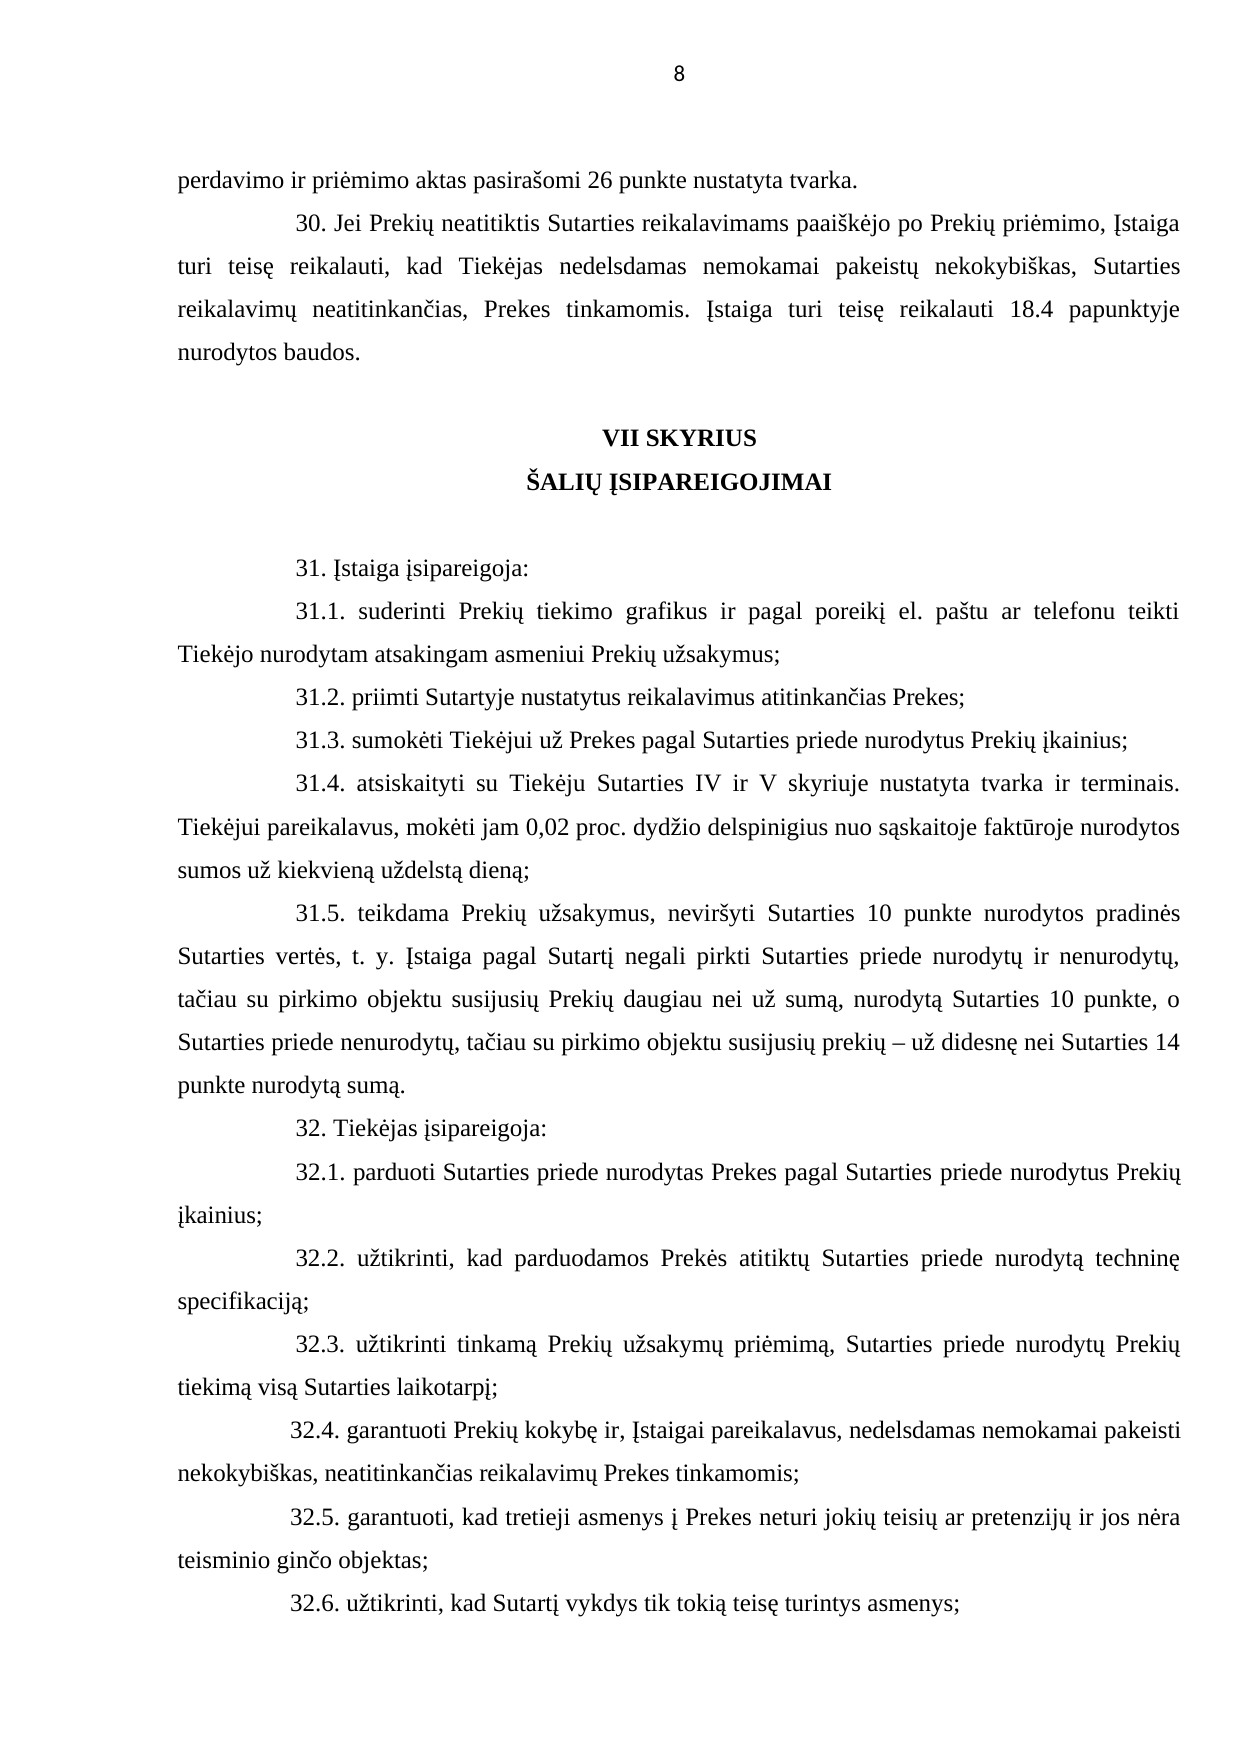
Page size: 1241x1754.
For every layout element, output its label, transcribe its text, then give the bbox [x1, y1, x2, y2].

text 32.3. užtikrinti tinkamą Prekių užsakymų priėmimą, Sutarties priede nurodytų Prekių tiekimą visą Sutarties laikotarpį; [177, 1329, 1181, 1401]
text 30. Jei Prekių neatitiktis Sutarties reikalavimams paaiškėjo po Prekių priėmimo, Įstaiga turi teisę reikalauti, kad Tiekėjas nedelsdamas nemokamai pakeistų nekokybiškas, Sutarties reikalavimų neatitinkančias, Prekes tinkamomis. Įstaiga turi teisę reikalauti 18.4 papunktyje nurodytos baudos. [177, 208, 1181, 366]
text 32. Tiekėjas įsipareigoja: [177, 1113, 1181, 1142]
text 31. Įstaiga įsipareigoja: [177, 553, 1181, 582]
text 32.5. garantuoti, kad tretieji asmenys į Prekes neturi jokių teisių ar pretenzijų ir jos nėra teisminio ginčo objektas; [177, 1502, 1181, 1573]
text 31.1. suderinti Prekių tiekimo grafikus ir pagal poreikį el. paštu ar telefonu teikti Tiekėjo nurodytam atsakingam asmeniui Prekių užsakymus; [177, 596, 1181, 668]
text 32.2. užtikrinti, kad parduodamos Prekės atitiktų Sutarties priede nurodytą techninę specifikaciją; [177, 1243, 1181, 1315]
text ŠALIŲ ĮSIPAREIGOJIMAI [177, 467, 1181, 495]
text 31.3. sumokėti Tiekėjui už Prekes pagal Sutarties priede nurodytus Prekių įkainius; [177, 725, 1181, 754]
text 32.4. garantuoti Prekių kokybę ir, Įstaigai pareikalavus, nedelsdamas nemokamai pakeisti nekokybiškas, neatitinkančias reikalavimų Prekes tinkamomis; [177, 1415, 1181, 1487]
text 31.4. atsiskaityti su Tiekėju Sutarties IV ir V skyriuje nustatyta tvarka ir terminais. Tiekėjui pareikalavus, mokėti jam 0,02 proc. dydžio delspinigius nuo sąskaitoje faktūroje nurodytos sumos už kiekvieną uždelstą dieną; [177, 768, 1181, 883]
text 31.2. priimti Sutartyje nustatytus reikalavimus atitinkančias Prekes; [177, 682, 1181, 711]
text VII SKYRIUS [177, 423, 1181, 452]
text 31.5. teikdama Prekių užsakymus, neviršyti Sutarties 10 punkte nurodytos pradinės Sutarties vertės, t. y. Įstaiga pagal Sutartį negali pirkti Sutarties priede nurodytų ir nenurodytų, tačiau su pirkimo objektu susijusių Prekių daugiau nei už sumą, nurodytą Sutarties 10 punkte, o Sutarties priede nenurodytų, tačiau su pirkimo objektu susijusių prekių – už didesnę nei Sutarties 14 punkte nurodytą sumą. [177, 898, 1181, 1099]
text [177, 165, 1181, 193]
text 32.1. parduoti Sutarties priede nurodytas Prekes pagal Sutarties priede nurodytus Prekių įkainius; [177, 1157, 1181, 1228]
text 32.6. užtikrinti, kad Sutartį vykdys tik tokią teisę turintys asmenys; [177, 1588, 1181, 1617]
